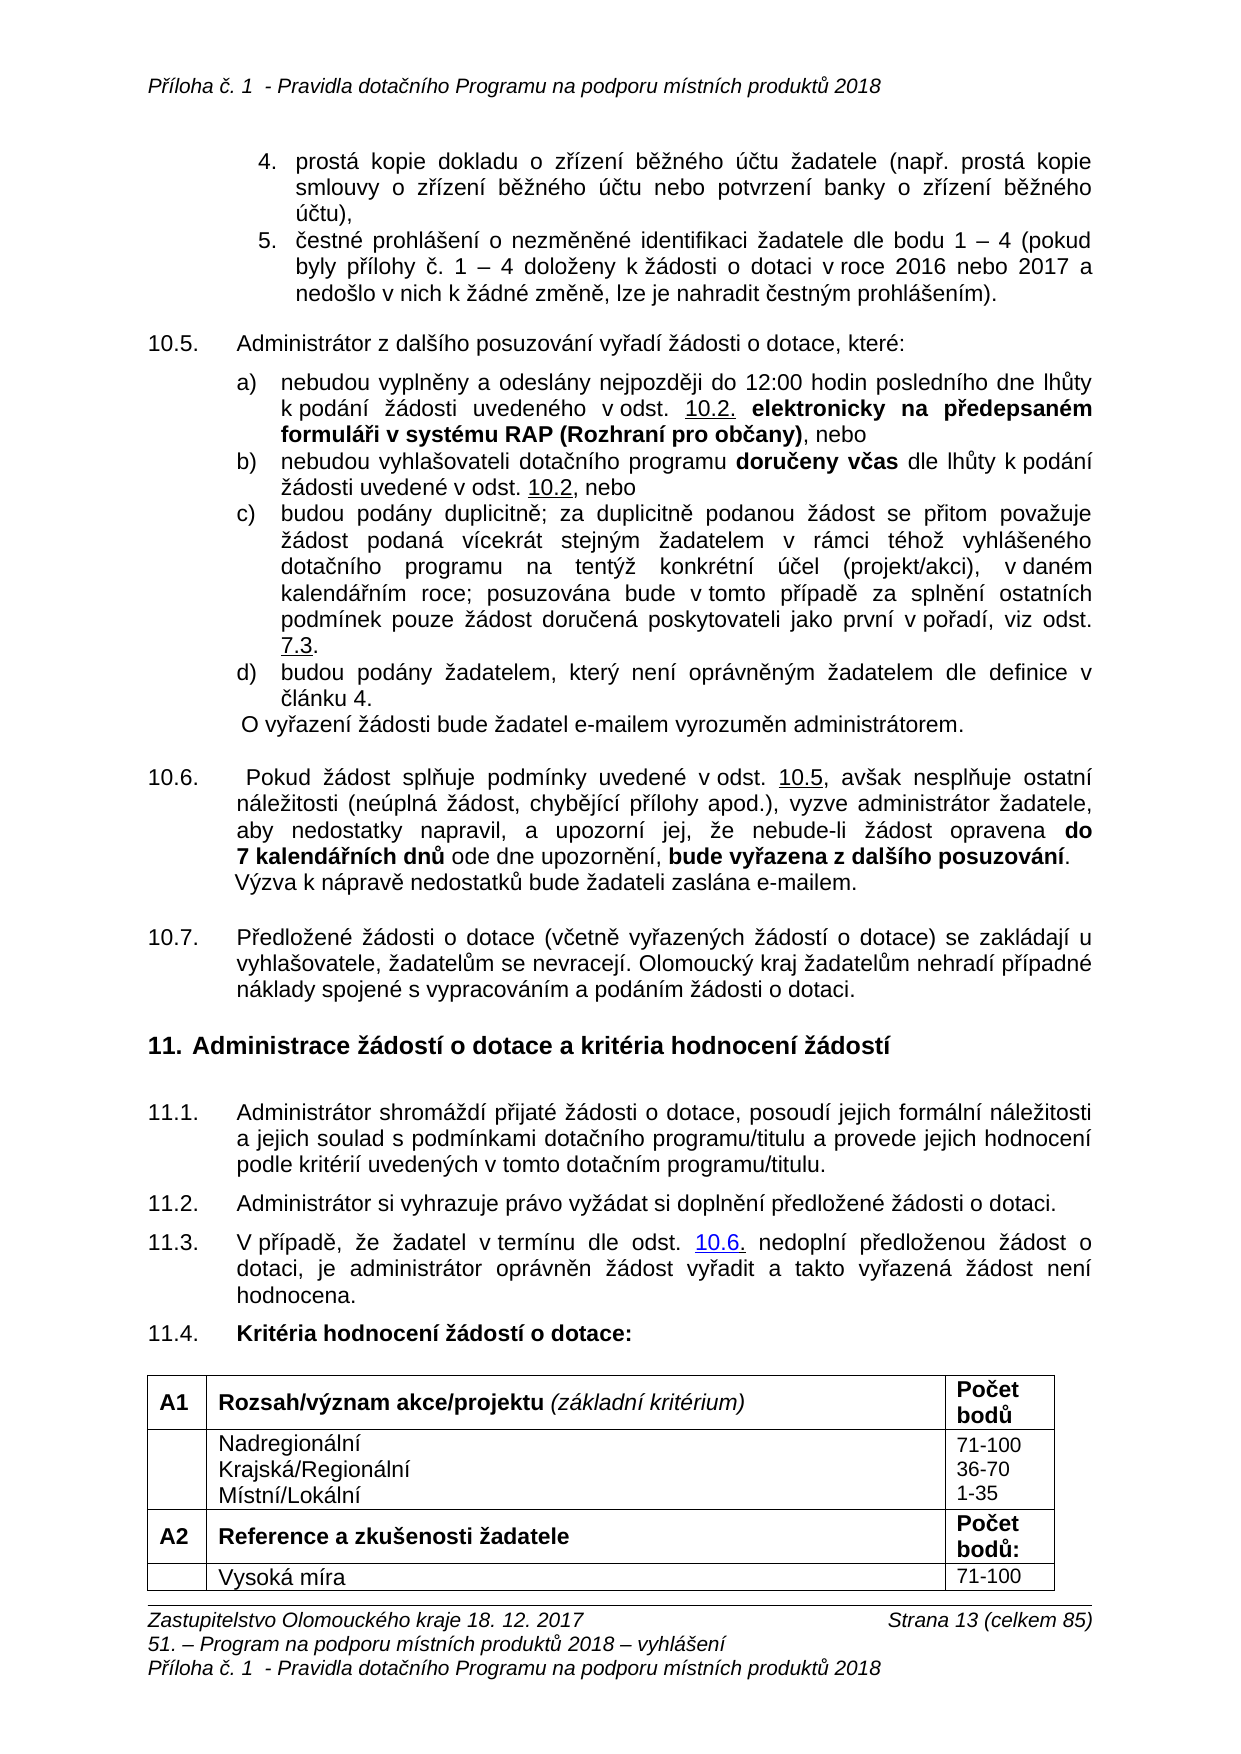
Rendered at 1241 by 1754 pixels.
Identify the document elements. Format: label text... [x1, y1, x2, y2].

list Pokud žádost splňuje podmínky uvedené v odst. 10.5, avšak nesplňuje ostatní náležitosti (neúplná žádost, chybějící přílohy apod.), vyzve administrátor žadatele, aby nedostatky napravil, a upozorní jej, že nebude-li žádost opravena do 7 kalendářních dnů ode dne upozornění, bude vyřazena z dalšího posuzování. [148, 764, 1092, 869]
table_cell 71-100 36-70 1-35 [946, 1564, 1054, 1590]
table_header Rozsah/význam akce/projektu (základní kritérium) [207, 1376, 945, 1428]
table_header A1 [148, 1376, 206, 1428]
list Administrátor z dalšího posuzování vyřadí žádosti o dotace, které: [148, 330, 1092, 356]
list budou podány duplicitně; za duplicitně podanou žádost se přitom považuje žádost podaná vícekrát stejným žadatelem v rámci téhož vyhlášeného dotačního programu na tentýž konkrétní účel (projekt/akci), v daném kalendářním roce; posuzována bude v tomto případě za splnění ostatních podmínek pouze žádost doručená poskytovateli jako první v pořadí, viz odst. 7.3. [236, 500, 1092, 658]
table_cell Reference a zkušenosti žadatele [207, 1510, 945, 1562]
list Administrátor si vyhrazuje právo vyžádat si doplnění předložené žádosti o dotaci. [148, 1190, 1092, 1216]
table_cell [148, 1564, 206, 1590]
list Administrace žádostí o dotace a kritéria hodnocení žádostí [148, 1031, 1092, 1059]
list V případě, že žadatel v termínu dle odst. 10.6. nedoplní předloženou žádost o dotaci, je administrátor oprávněn žádost vyřadit a takto vyřazená žádost není hodnocena. [148, 1229, 1092, 1308]
list Kritéria hodnocení žádostí o dotace: [148, 1320, 1092, 1347]
table_cell A2 [148, 1510, 206, 1562]
list nebudou vyhlašovateli dotačního programu doručeny včas dle lhůty k podání žádosti uvedené v odst. 10.2, nebo [236, 448, 1092, 500]
list budou podány žadatelem, který není oprávněným žadatelem dle definice v článku 4. [236, 658, 1092, 711]
list čestné prohlášení o nezměněné identifikaci žadatele dle bodu 1 – 4 (pokud byly přílohy č. 1 – 4 doloženy k žádosti o dotaci v roce 2016 nebo 2017 a nedošlo v nich k žádné změně, lze je nahradit čestným prohlášením). [258, 227, 1092, 306]
table_cell Nadregionální Krajská/Regionální Místní/Lokální [207, 1430, 945, 1509]
list prostá kopie dokladu o zřízení běžného účtu žadatele (např. prostá kopie smlouvy o zřízení běžného účtu nebo potvrzení banky o zřízení běžného účtu), [258, 148, 1092, 227]
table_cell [207, 1564, 945, 1590]
list Předložené žádosti o dotace (včetně vyřazených žádostí o dotace) se zakládají u vyhlašovatele, žadatelům se nevracejí. Olomoucký kraj žadatelům nehradí případné náklady spojené s vypracováním a podáním žádosti o dotaci. [148, 924, 1092, 1003]
text Výzva k nápravě nedostatků bude žadateli zaslána e-mailem. [222, 869, 1092, 896]
list nebudou vyplněny a odeslány nejpozději do 12:00 hodin posledního dne lhůty k podání žádosti uvedeného v odst. 10.2. elektronicky na předepsaném formuláři v systému RAP (Rozhraní pro občany), nebo [236, 369, 1092, 448]
list Administrátor shromáždí přijaté žádosti o dotace, posoudí jejich formální náležitosti a jejich soulad s podmínkami dotačního programu/titulu a provede jejich hodnocení podle kritérií uvedených v tomto dotačním programu/titulu. [148, 1098, 1092, 1177]
table_cell [148, 1430, 206, 1509]
list O vyřazení žádosti bude žadatel e-mailem vyrozuměn administrátorem. [44, 711, 1092, 738]
table_cell 71-100 36-70 1-35 [946, 1430, 1054, 1509]
table_cell Počet bodů: [946, 1510, 1054, 1562]
table_header Počet bodů [946, 1376, 1054, 1428]
